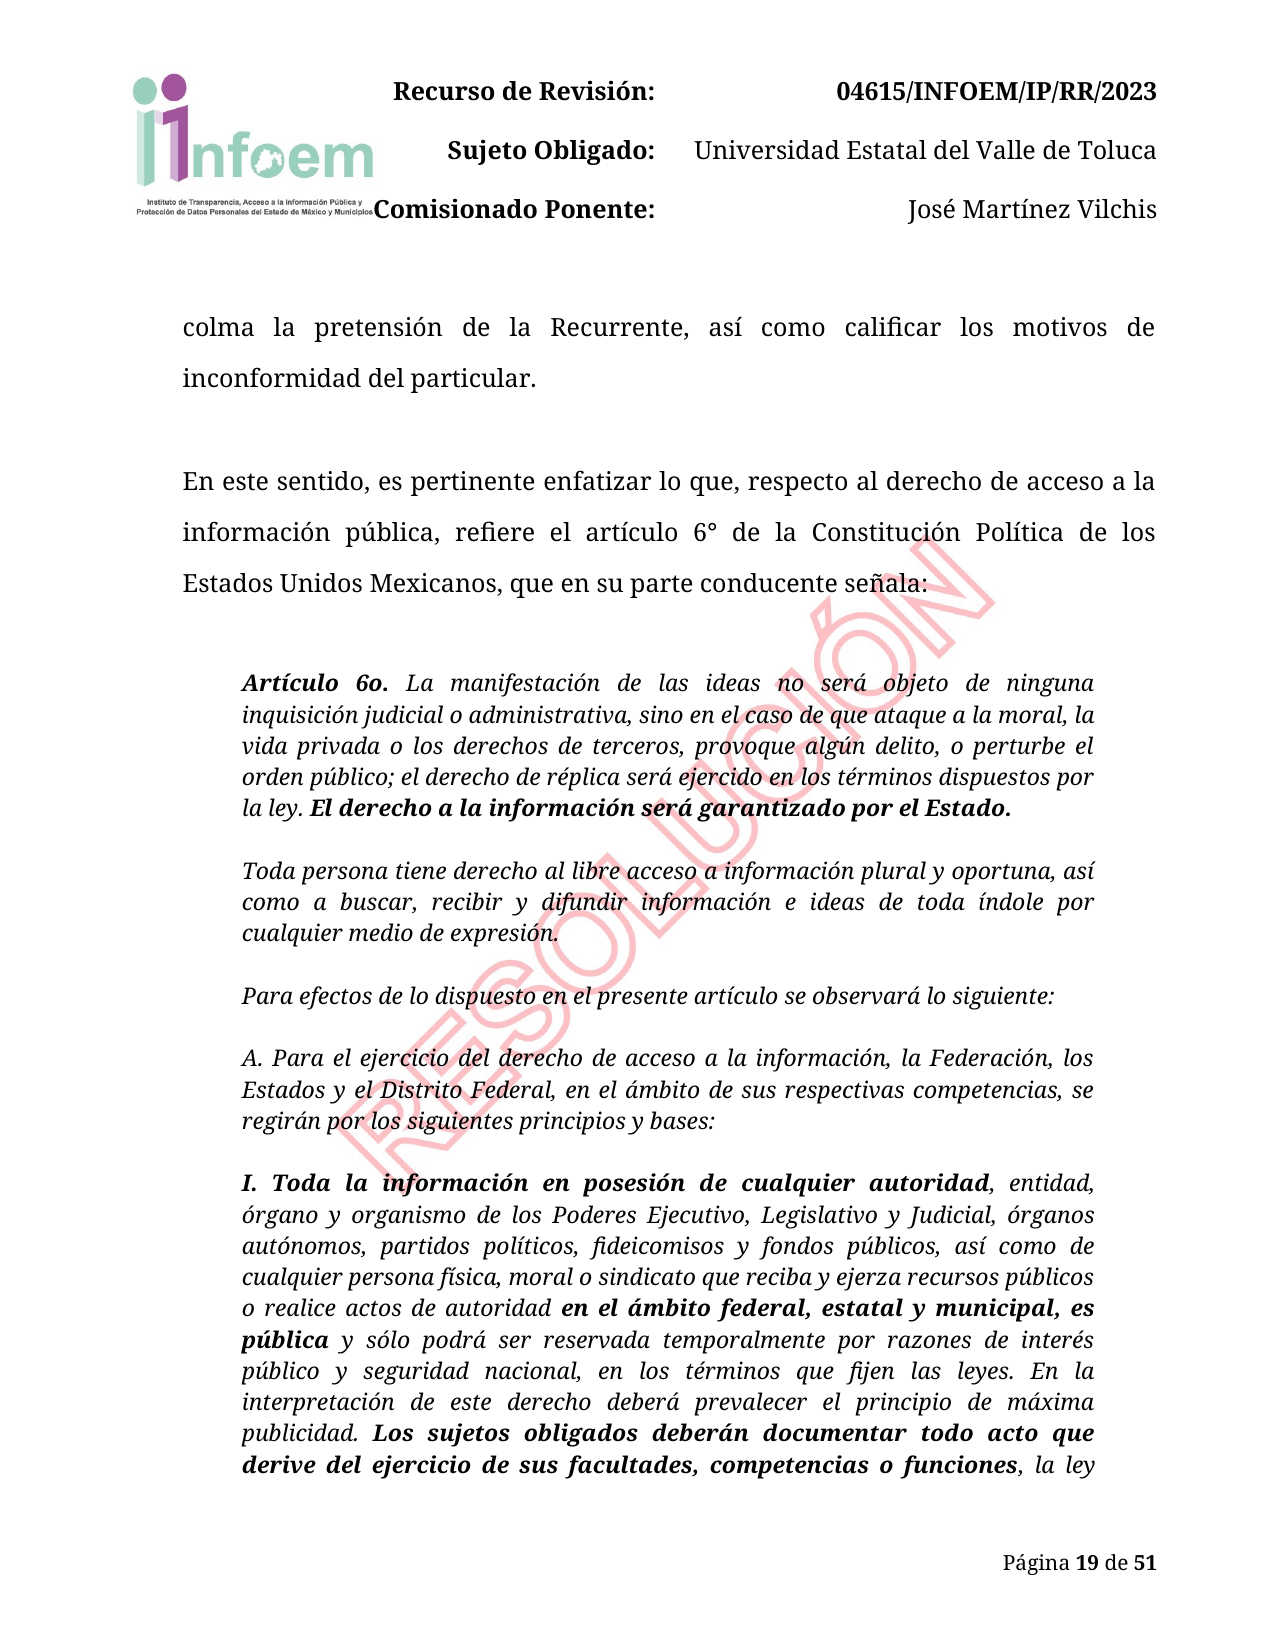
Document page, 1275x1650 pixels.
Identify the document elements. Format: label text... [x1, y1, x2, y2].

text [182, 310, 1157, 395]
text A. Para el ejercicio del derecho de acceso a la información, la Federación, los Estados y el Distrito Federal, en el ámbito de sus respectivas competencias, se regirán por los siguientes principios y bases: [242, 1042, 1098, 1136]
text En este sentido, es pertinente enfatizar lo que, respecto al derecho de acceso a la información pública, refiere el artículo 6° de la Constitución Política de los Estados Unidos Mexicanos, que en su parte conducente señala: [182, 463, 1157, 599]
picture [13, 13, 1275, 1650]
text Para efectos de lo dispuesto en el presente artículo se observará lo siguiente: [242, 980, 1098, 1011]
text Toda persona tiene derecho al libre acceso a información plural y oportuna, así como a buscar, recibir y difundir información e ideas de toda índole por cualquier medio de expresión. [242, 855, 1098, 949]
text Artículo 6o. La manifestación de las ideas no será objeto de ninguna inquisición judicial o administrativa, sino en el caso de que ataque a la moral, la vida privada o los derechos de terceros, provoque algún delito, o perturbe el orden público; el derecho de réplica será ejercido en los términos dispuestos por la ley. El derecho a la información será garantizado por el Estado. [242, 667, 1098, 824]
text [242, 1167, 1098, 1480]
